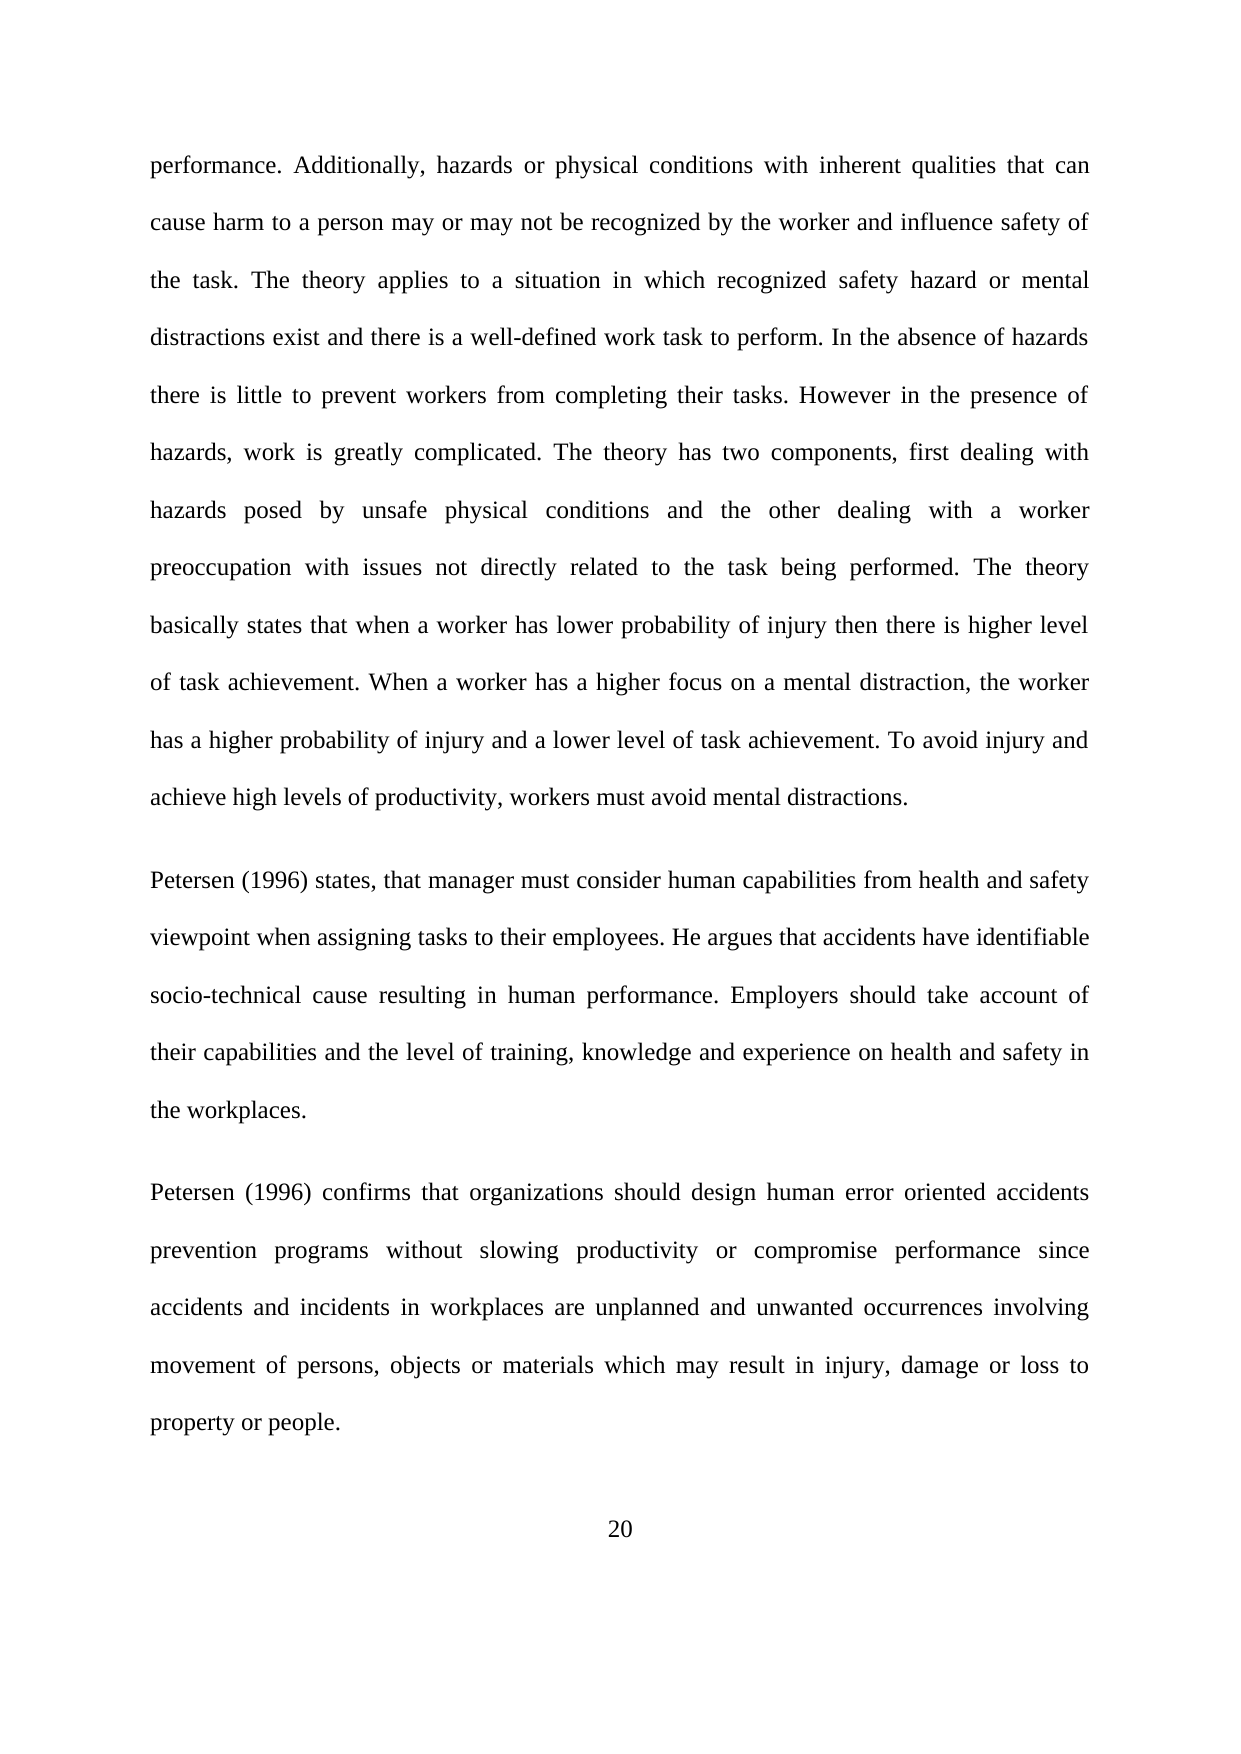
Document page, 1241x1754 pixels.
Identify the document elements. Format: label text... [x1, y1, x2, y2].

text Petersen (1996) states, that manager must consider human capabilities from health and safety viewpoint when assigning tasks to their employees. He argues that accidents have identifiable socio-technical cause resulting in human performance. Employers should take account of their capabilities and the level of training, knowledge and experience on health and safety in the workplaces. [150, 865, 1090, 1124]
text Petersen (1996) confirms that organizations should design human error oriented accidents prevention programs without slowing productivity or compromise performance since accidents and incidents in workplaces are unplanned and unwanted occurrences involving movement of persons, objects or materials which may result in injury, damage or loss to property or people. [150, 1177, 1090, 1436]
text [150, 150, 1090, 811]
